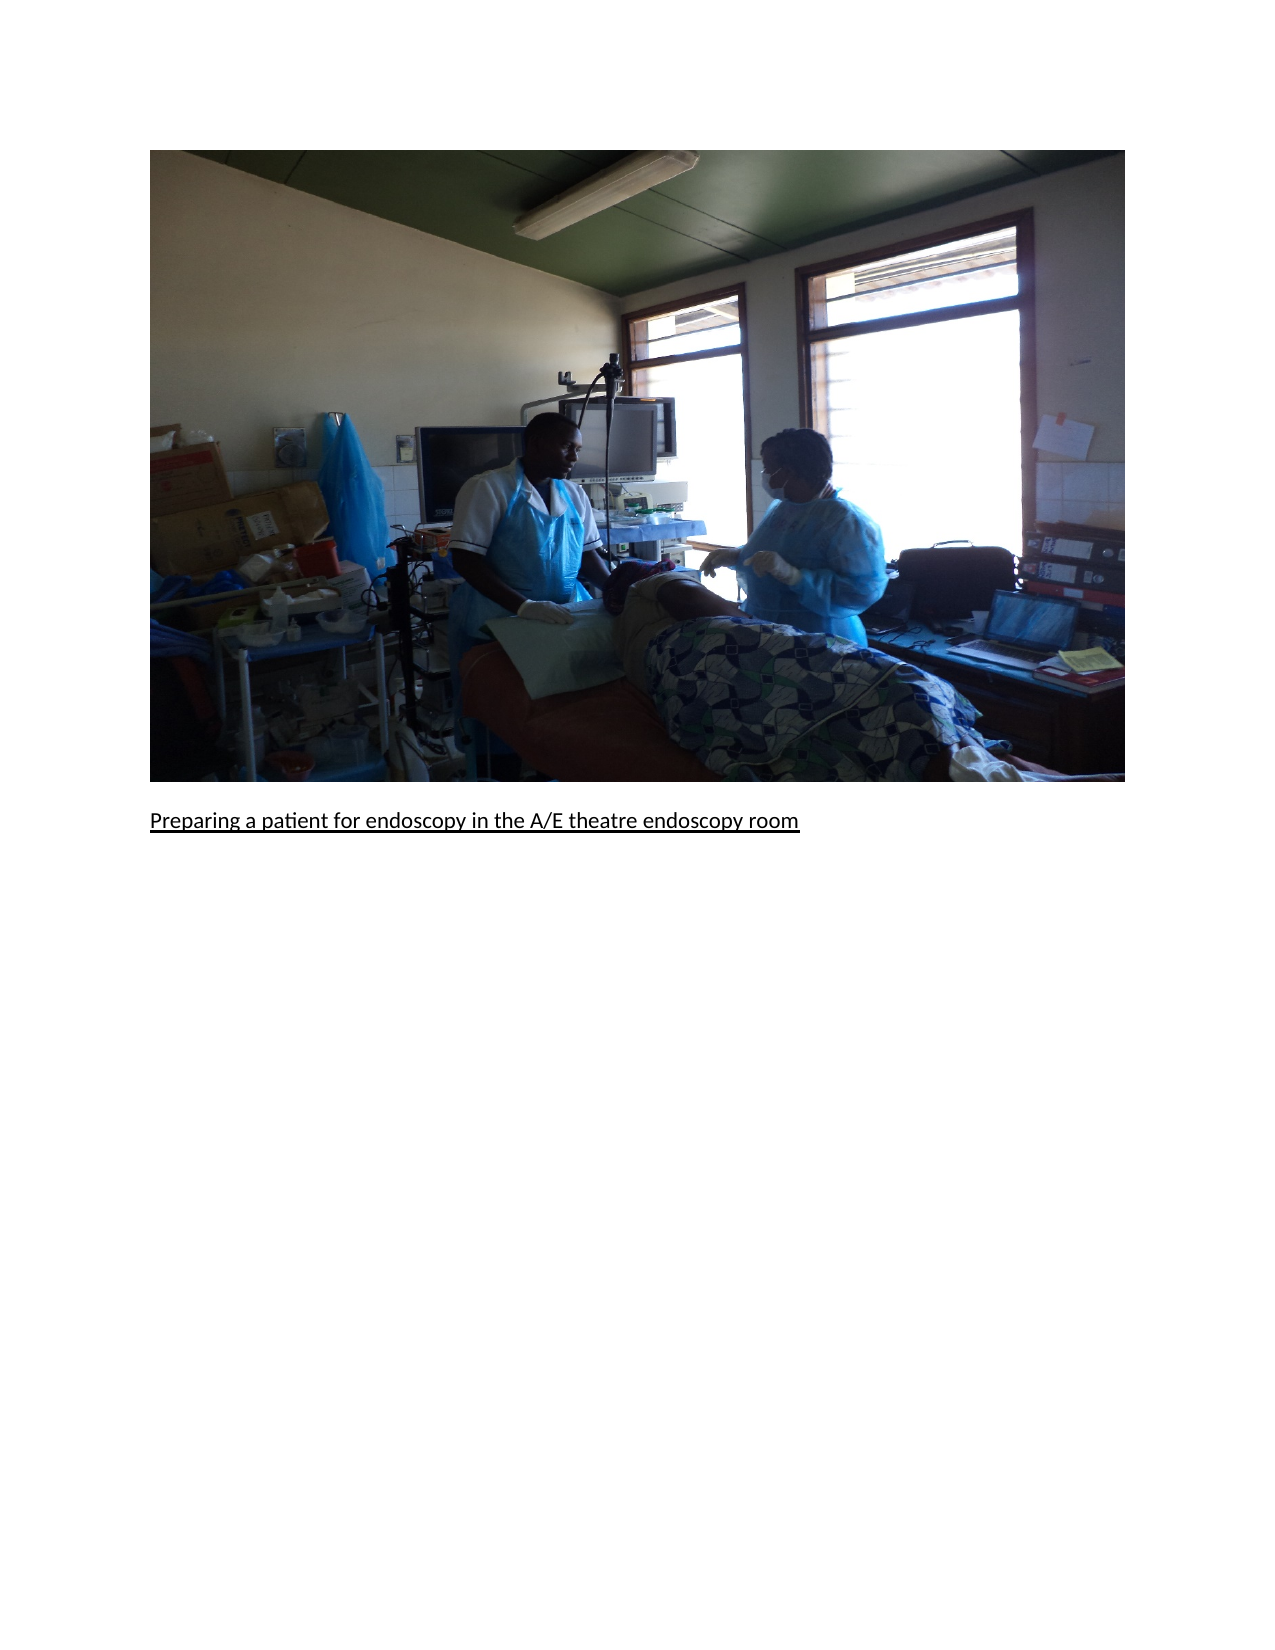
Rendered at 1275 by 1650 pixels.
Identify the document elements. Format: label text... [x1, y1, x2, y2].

picture [150, 150, 1125, 782]
text Preparing a patient for endoscopy in the A/E theatre endoscopy room [150, 806, 1125, 834]
